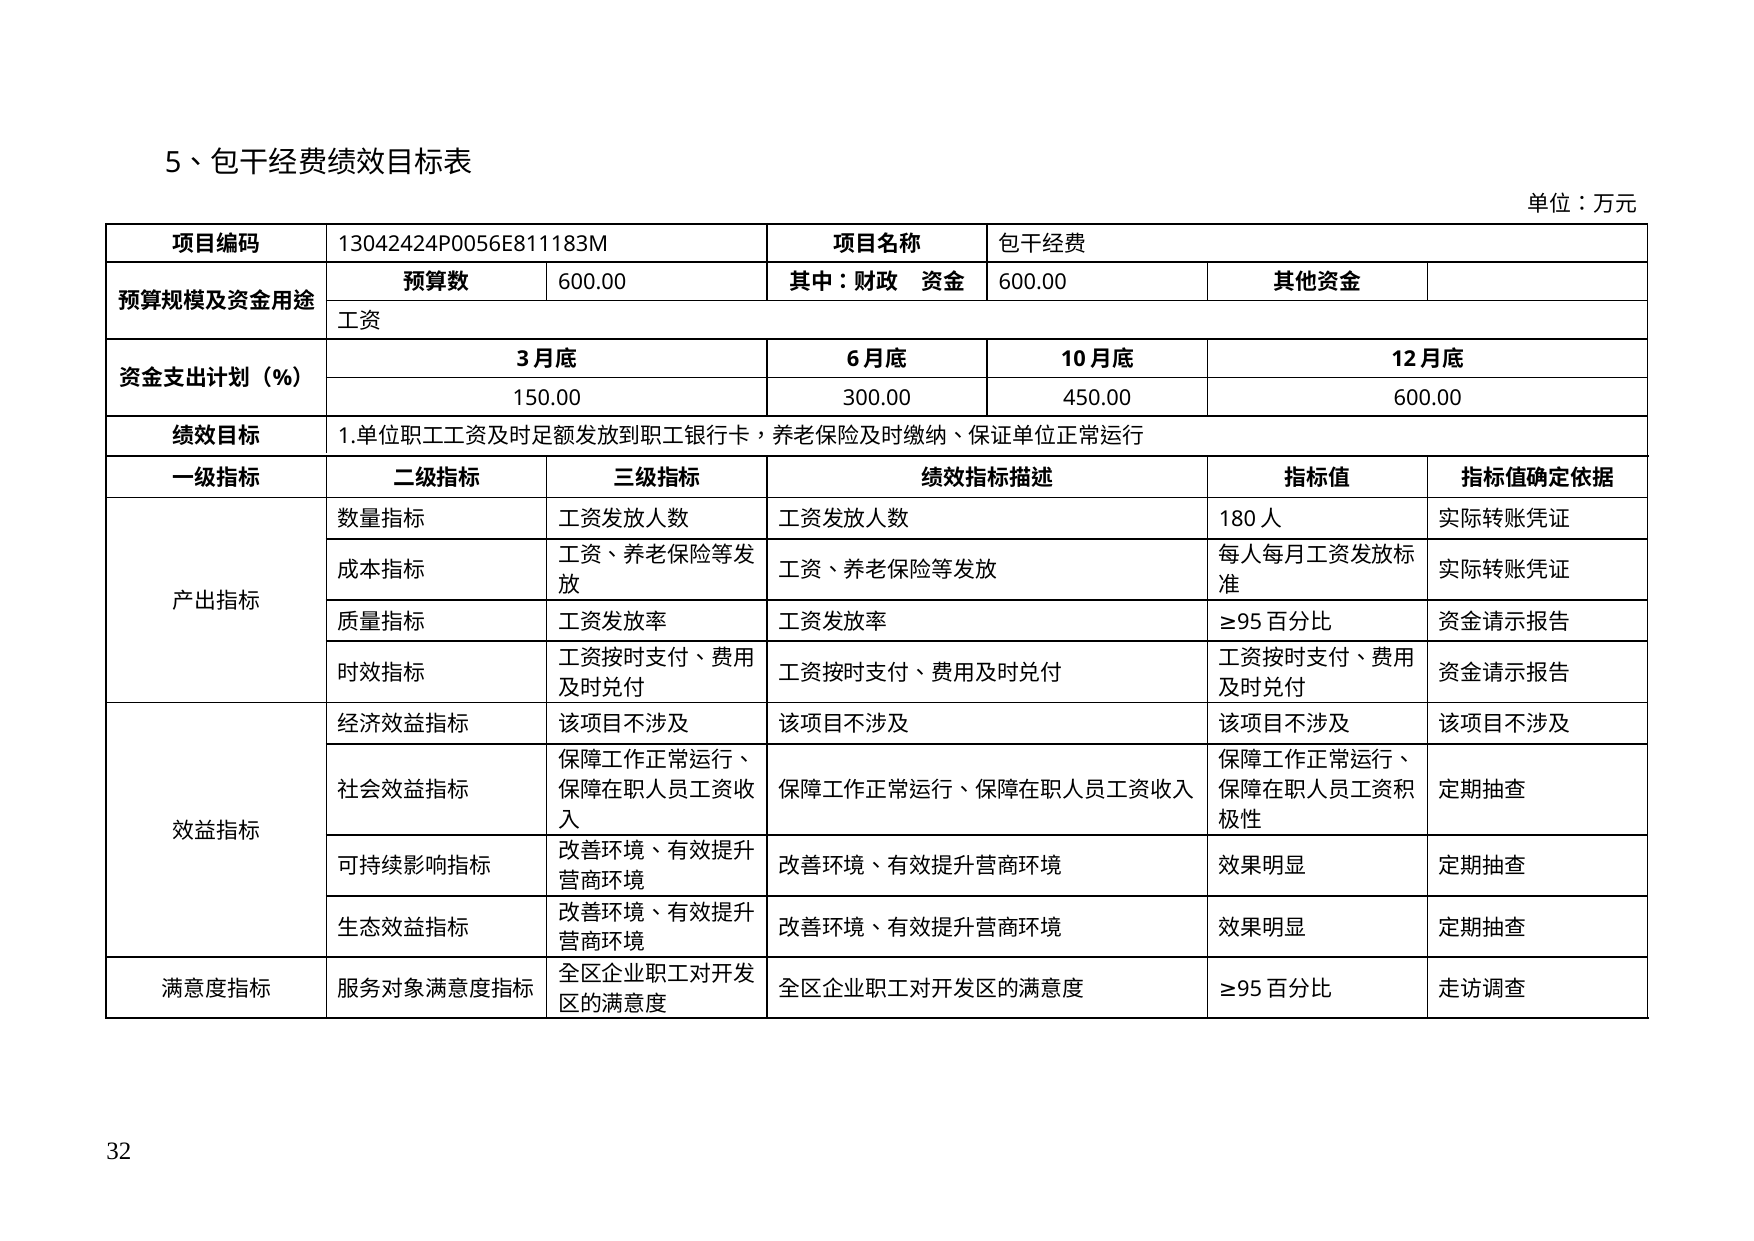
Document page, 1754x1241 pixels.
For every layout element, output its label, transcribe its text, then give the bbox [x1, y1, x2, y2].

table_cell 该项目不涉及 [547, 703, 766, 743]
table_cell 工资、养老保险等发放 [768, 540, 1207, 599]
table_cell 工资按时支付、费用及时兑付 [547, 642, 766, 702]
table_cell 实际转账凭证 [1428, 498, 1647, 538]
table_cell 预算数 [327, 263, 546, 300]
table_cell 工资发放率 [547, 601, 766, 640]
table_header 单位：万元 [107, 183, 1647, 223]
table_cell 其中：财政 资金 [768, 263, 986, 300]
table_cell 工资发放人数 [547, 498, 766, 538]
table_cell 成本指标 [327, 540, 546, 599]
table_cell 工资、养老保险等发放 [547, 540, 766, 599]
table_cell 走访调查 [1428, 958, 1647, 1017]
table_header 绩效指标描述 [768, 457, 1207, 497]
table_cell 定期抽查 [1428, 836, 1647, 895]
text 5、包干经费绩效目标表 [106, 142, 1648, 181]
table_cell 服务对象满意度指标 [327, 958, 546, 1017]
table_cell 生态效益指标 [327, 897, 546, 956]
table_cell 质量指标 [327, 601, 546, 640]
table_cell 项目编码 [107, 225, 326, 261]
table_cell 项目名称 [768, 225, 986, 261]
table_cell 13042424P0056E811183M [327, 225, 766, 261]
table_cell 社会效益指标 [327, 745, 546, 834]
table_cell 该项目不涉及 [768, 703, 1207, 743]
table_cell 10月底 [988, 340, 1207, 377]
table_cell [1428, 263, 1647, 300]
table_cell 工资按时支付、费用及时兑付 [768, 642, 1207, 702]
table_cell 工资发放人数 [768, 498, 1207, 538]
table_cell 经济效益指标 [327, 703, 546, 743]
table_header 二级指标 [327, 457, 546, 497]
table_cell 产出指标 [107, 498, 326, 702]
table_cell 绩效目标 [107, 417, 326, 453]
table_cell 资金请示报告 [1428, 601, 1647, 640]
table_cell 满意度指标 [107, 958, 326, 1017]
table_cell 1.单位职工工资及时足额发放到职工银行卡，养老保险及时缴纳、保证单位正常运行 [327, 417, 1647, 453]
table_cell 450.00 [988, 378, 1207, 415]
table_cell 定期抽查 [1428, 745, 1647, 834]
table_cell 全区企业职工对开发区的满意度 [547, 958, 766, 1017]
table_cell 150.00 [327, 378, 766, 415]
table_cell 600.00 [547, 263, 766, 300]
table_cell ≥95百分比 [1208, 958, 1427, 1017]
table_cell 效益指标 [107, 703, 326, 956]
table_cell 300.00 [768, 378, 986, 415]
table_cell 保障工作正常运行、保障在职人员工资收入 [768, 745, 1207, 834]
table_cell 其他资金 [1208, 263, 1427, 300]
table_cell 定期抽查 [1428, 897, 1647, 956]
table_cell 12月底 [1208, 340, 1647, 377]
table_cell 改善环境、有效提升营商环境 [547, 897, 766, 956]
table_cell 可持续影响指标 [327, 836, 546, 895]
table_cell ≥95百分比 [1208, 601, 1427, 640]
table_cell 180人 [1208, 498, 1427, 538]
table_cell 改善环境、有效提升营商环境 [768, 897, 1207, 956]
table_cell 600.00 [988, 263, 1207, 300]
table_cell 实际转账凭证 [1428, 540, 1647, 599]
table_cell 每人每月工资发放标准 [1208, 540, 1427, 599]
table_cell 资金请示报告 [1428, 642, 1647, 702]
table_cell 3月底 [327, 340, 766, 377]
table_cell 改善环境、有效提升营商环境 [768, 836, 1207, 895]
table_cell 预算规模及资金用途 [107, 263, 326, 338]
table_cell 时效指标 [327, 642, 546, 702]
table_cell 600.00 [1208, 378, 1647, 415]
table_cell 6月底 [768, 340, 986, 377]
table_cell 数量指标 [327, 498, 546, 538]
table_cell 工资 [327, 301, 1647, 338]
table_cell 效果明显 [1208, 836, 1427, 895]
table_cell 改善环境、有效提升营商环境 [547, 836, 766, 895]
table_header 指标值 [1208, 457, 1427, 497]
table_cell 该项目不涉及 [1428, 703, 1647, 743]
table_cell 全区企业职工对开发区的满意度 [768, 958, 1207, 1017]
table_cell 工资发放率 [768, 601, 1207, 640]
table_cell 保障工作正常运行、保障在职人员工资收入 [547, 745, 766, 834]
table_cell 该项目不涉及 [1208, 703, 1427, 743]
table_cell 资金支出计划（%） [107, 340, 326, 415]
table_header 一级指标 [107, 457, 326, 497]
table_cell 效果明显 [1208, 897, 1427, 956]
table_header 三级指标 [547, 457, 766, 497]
table_cell 工资按时支付、费用及时兑付 [1208, 642, 1427, 702]
table_cell 包干经费 [988, 225, 1647, 261]
table_header 指标值确定依据 [1428, 457, 1647, 497]
table_cell 保障工作正常运行、保障在职人员工资积极性 [1208, 745, 1427, 834]
